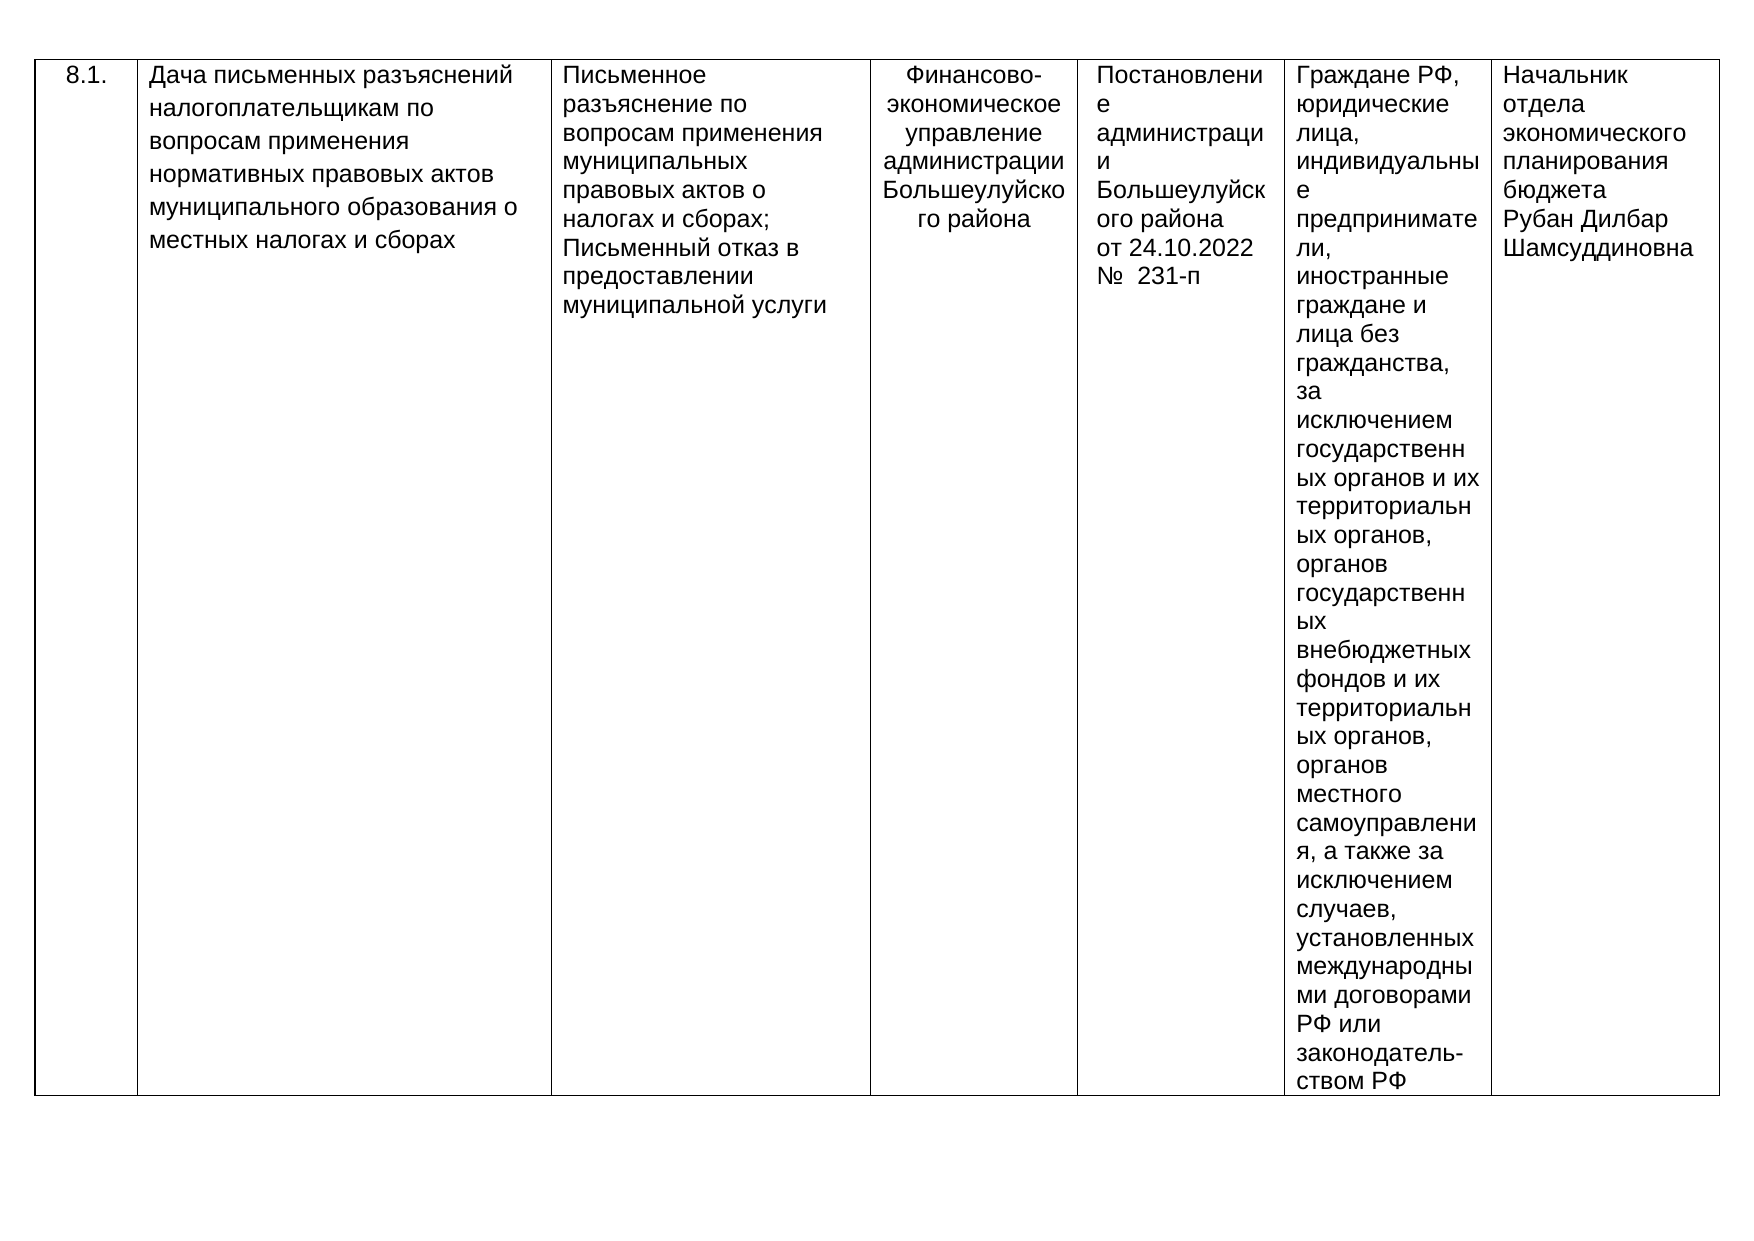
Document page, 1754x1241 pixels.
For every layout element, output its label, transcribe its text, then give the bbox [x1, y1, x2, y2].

table_cell Граждане РФ, юридические лица, индивидуальные предприниматели, иностранные граждане и лица без гражданства, за исключением государственных органов и их территориальных органов, органов государственных внебюджетных фондов и их территориальных органов, органов местного самоуправления, а также за исключением случаев, установленных международными договорами РФ или законодатель-ством РФ [1285, 60, 1491, 1095]
table_cell Письменное разъяснение по вопросам применения муниципальных правовых актов о налогах и сборах; Письменный отказ в предоставлении муниципальной услуги [552, 60, 870, 1095]
table_cell Начальник отдела экономического планирования бюджета Рубан Дилбар Шамсуддиновна [1492, 60, 1719, 1095]
table_cell Дача письменных разъяснений налогоплательщикам по вопросам применения нормативных правовых актов муниципального образования о местных налогах и сборах [138, 60, 551, 1095]
table_cell 8.1. [36, 60, 137, 1095]
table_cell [871, 60, 1077, 1095]
table_cell Постановление администрации Большеулуйского района от 24.10.2022 № 231-п [1078, 60, 1284, 1095]
